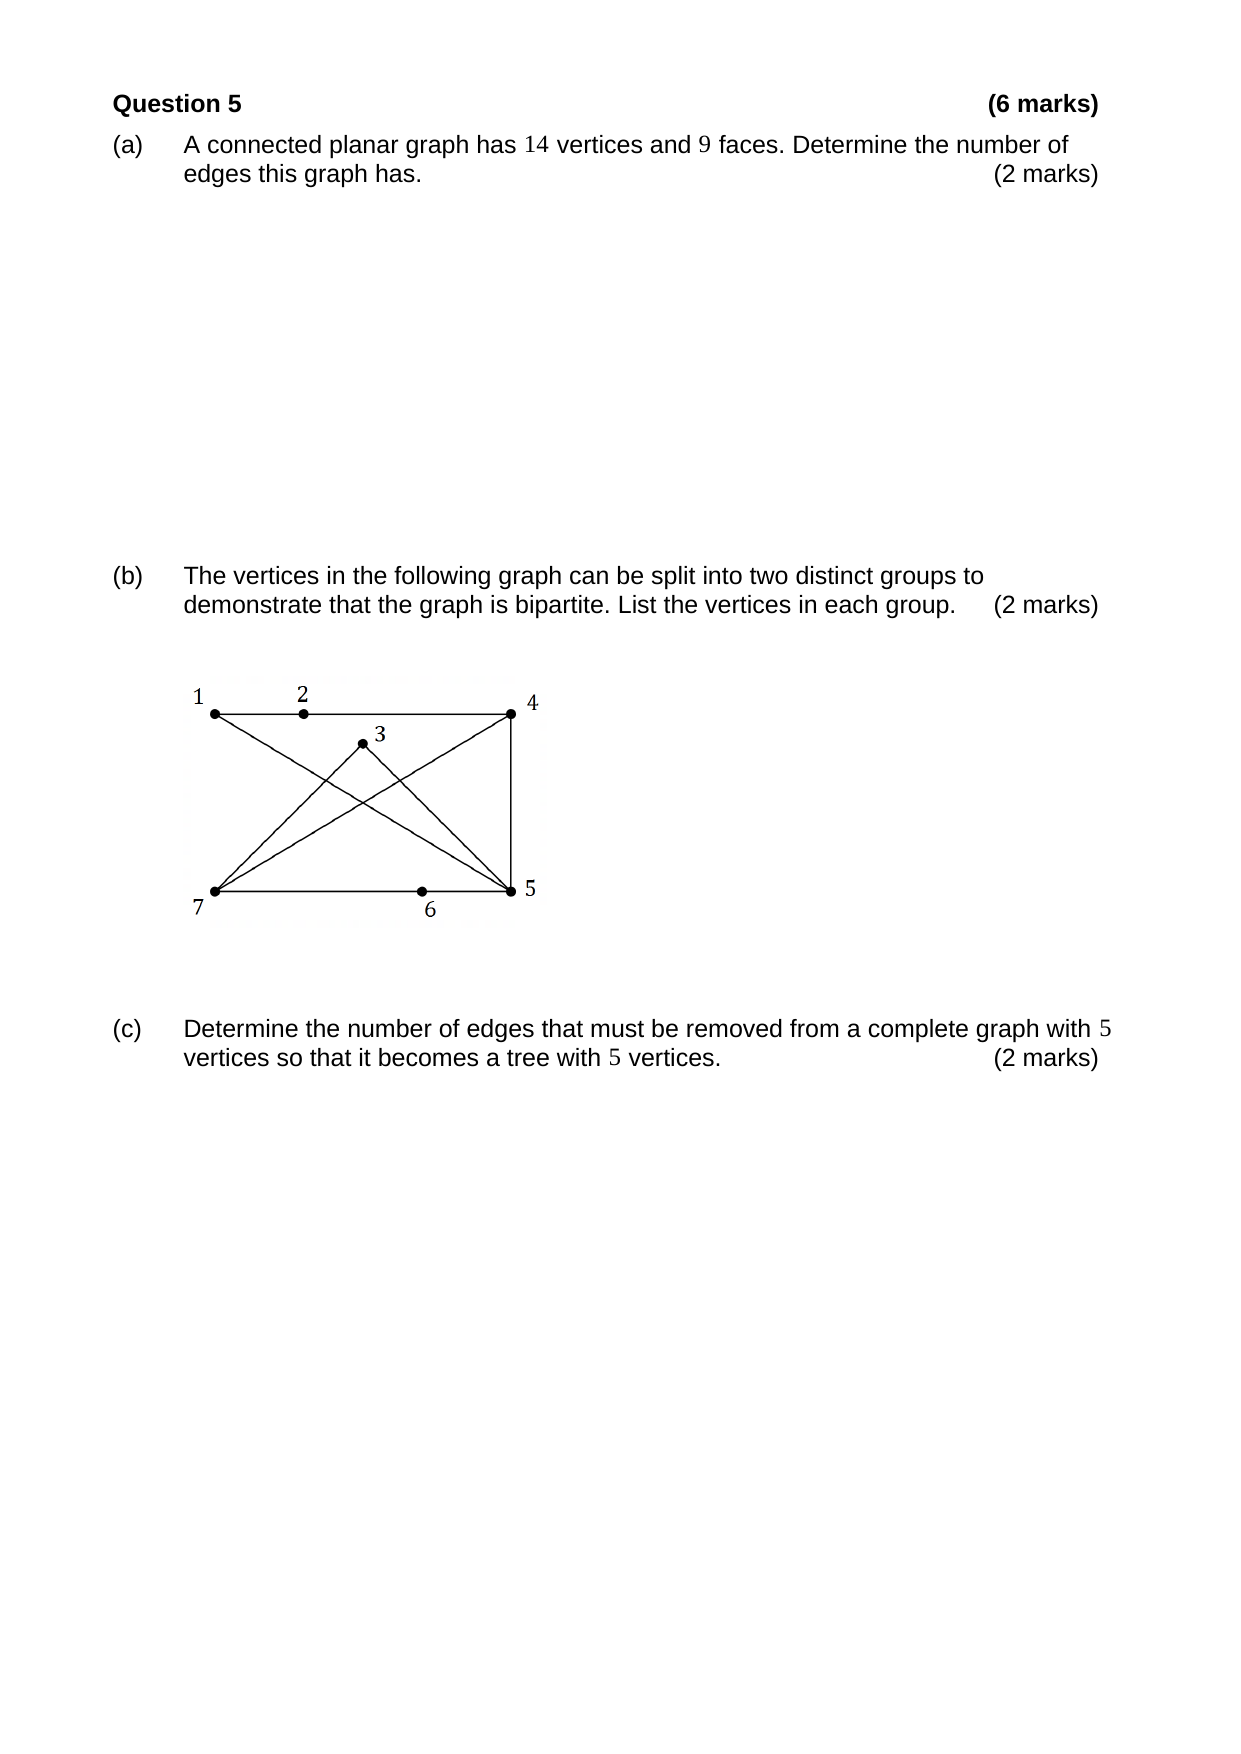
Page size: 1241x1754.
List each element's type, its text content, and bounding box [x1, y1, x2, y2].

text (a) A connected planar graph has vertices and faces. Determine the number of edges this graph has. (2 marks) [112, 130, 1128, 187]
text Question 5 (6 marks) [112, 89, 1128, 117]
picture [183, 676, 548, 928]
text (c) Determine the number of edges that must be removed from a complete graph with vertices so that it becomes a tree with vertices. (2 marks) [112, 1014, 1128, 1071]
text (b) The vertices in the following graph can be split into two distinct groups to demonstrate that the graph is bipartite. List the vertices in each group. (2 marks) [112, 561, 1128, 619]
